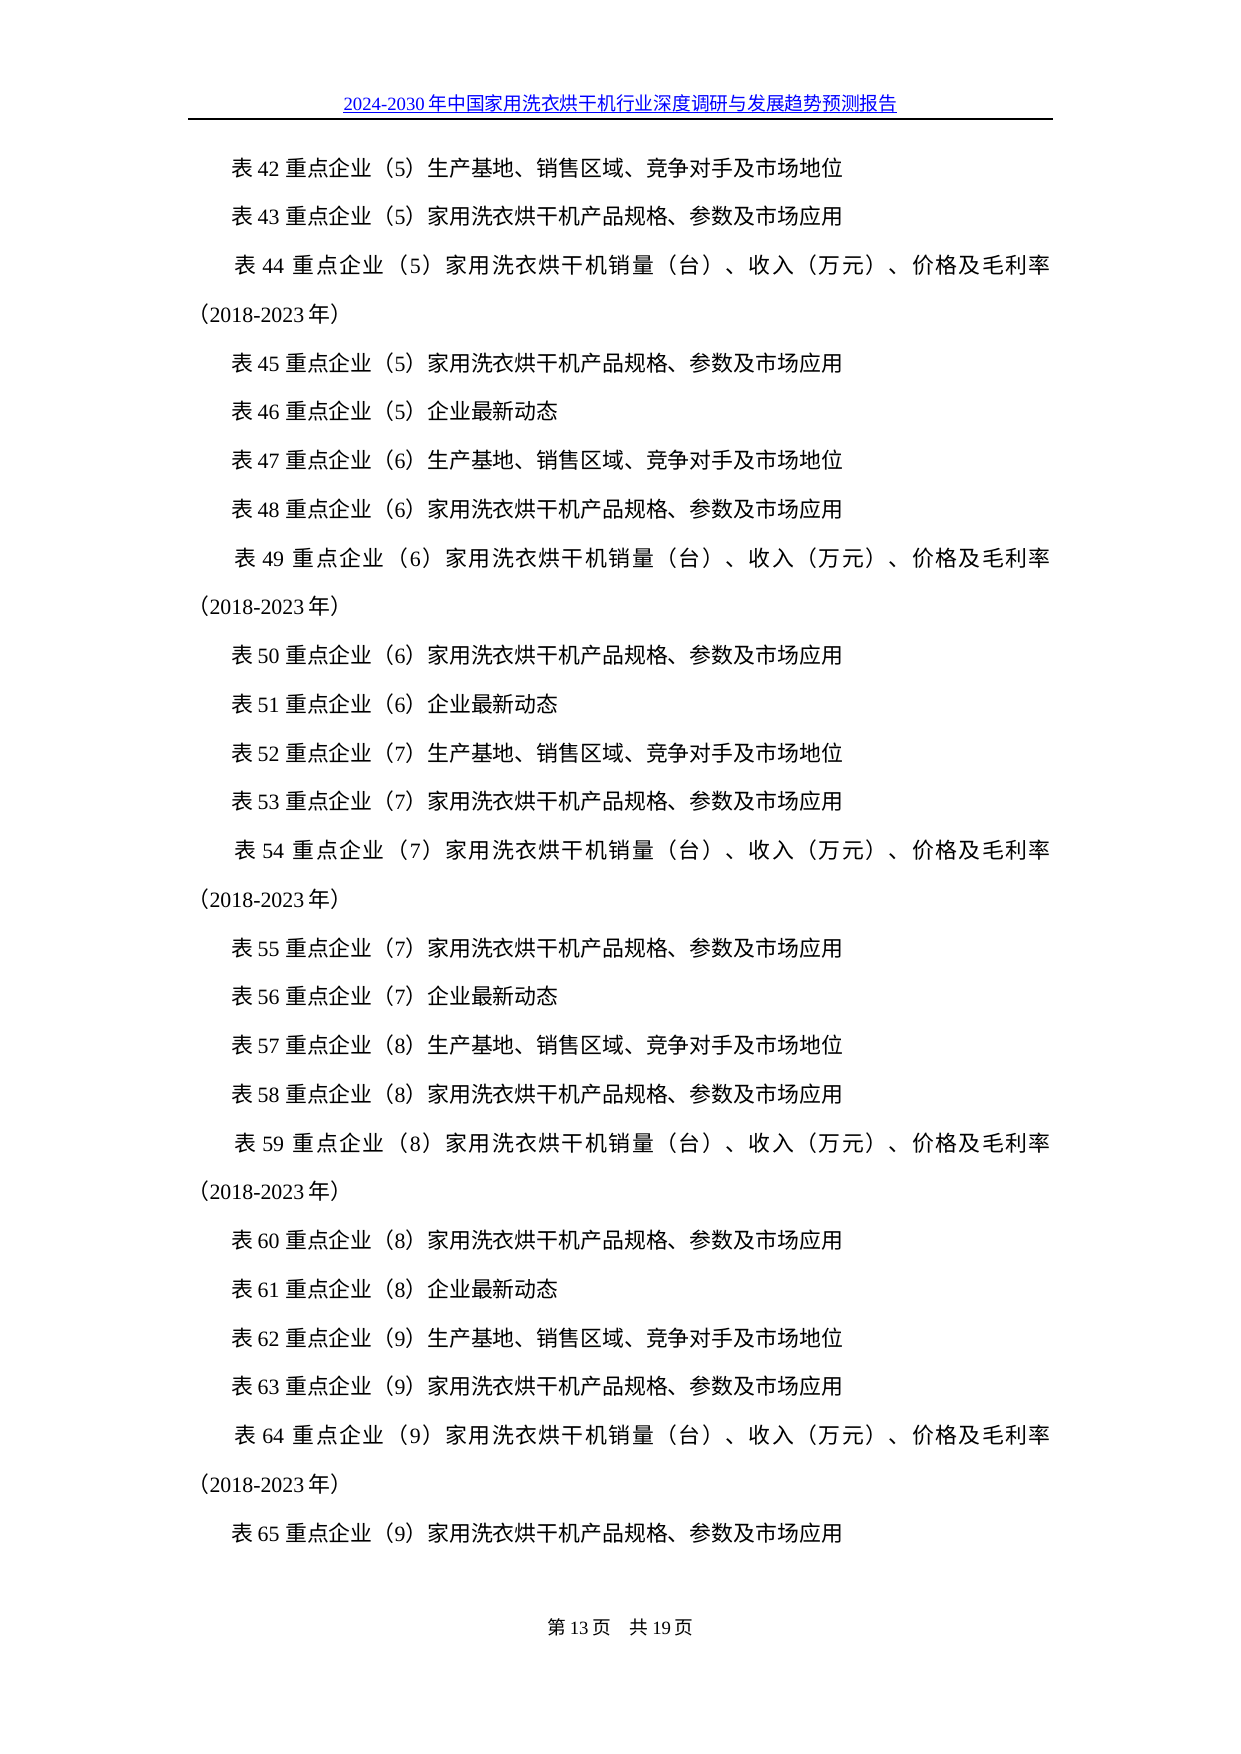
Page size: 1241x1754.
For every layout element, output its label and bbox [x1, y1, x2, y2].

text [187, 150, 1053, 1548]
